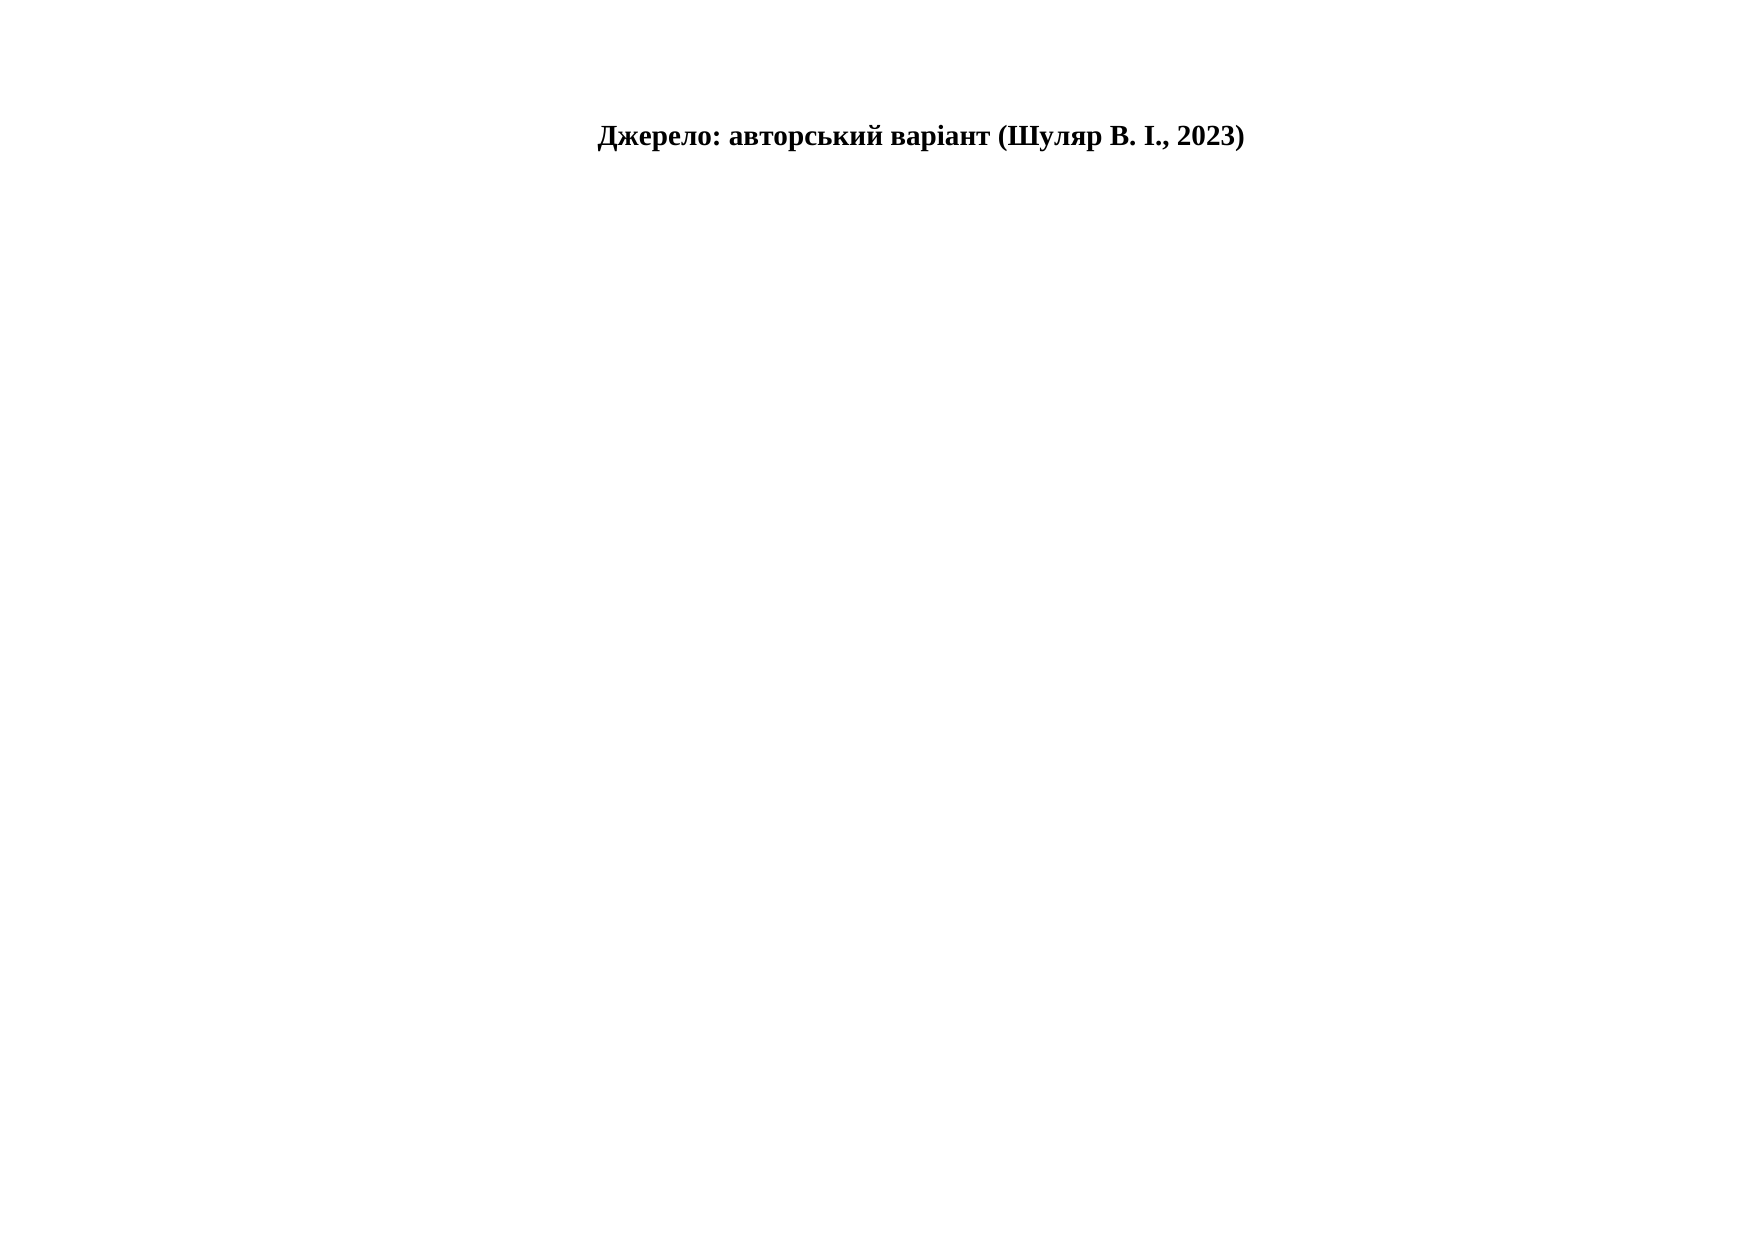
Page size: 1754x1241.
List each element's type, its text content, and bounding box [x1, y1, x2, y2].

text Джерело: авторський варіант (Шуляр В. І., 2023) [177, 118, 1665, 152]
